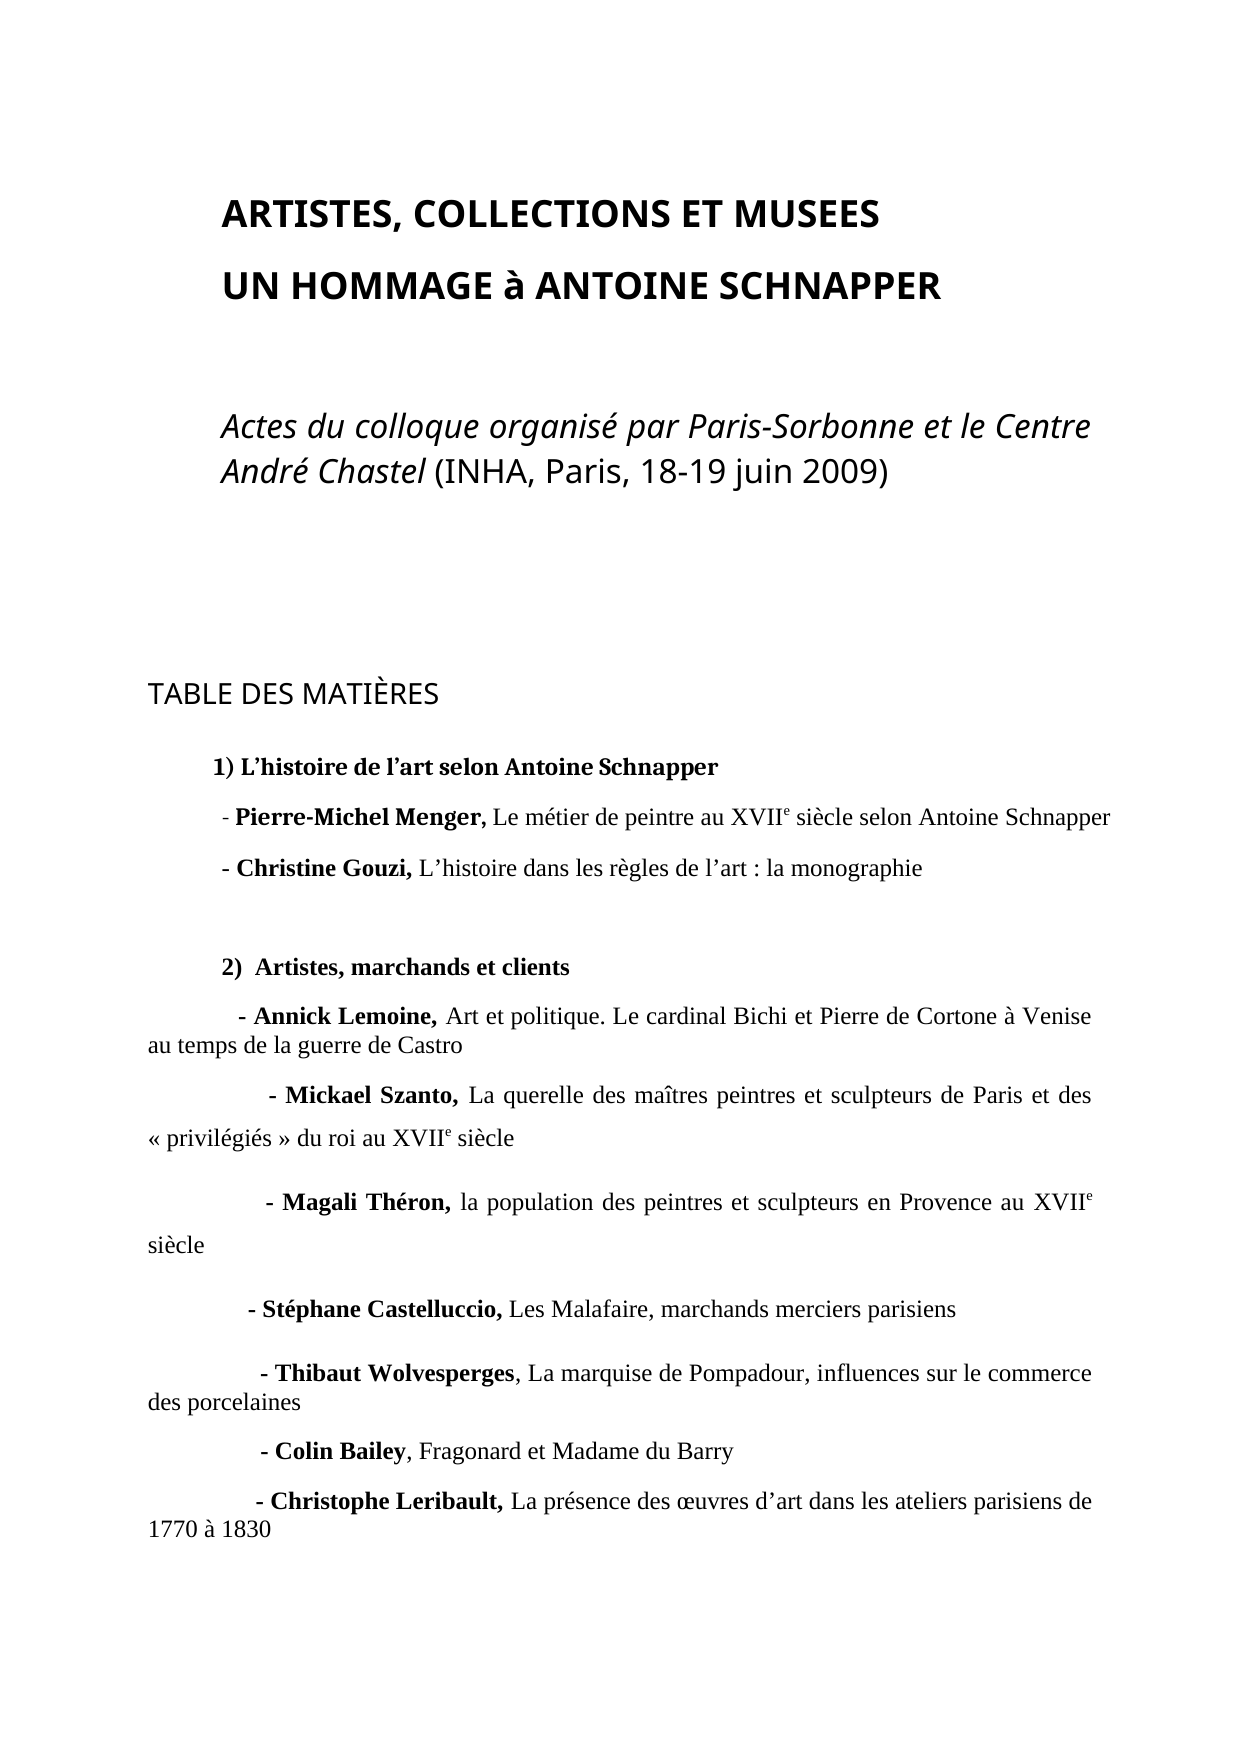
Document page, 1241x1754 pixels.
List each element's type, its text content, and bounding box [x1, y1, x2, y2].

text 2) Artistes, marchands et clients [148, 952, 1093, 981]
text - Pierre-Michel Menger, Le métier de peintre au XVIIe siècle selon Antoine Schnapper [148, 802, 1138, 832]
text - Mickael Szanto, La querelle des maîtres peintres et sculpteurs de Paris et des « privilégiés » du roi au XVIIe siècle [148, 1080, 1093, 1152]
text - Christophe Leribault, La présence des œuvres d’art dans les ateliers parisiens de 1770 à 1830 [148, 1486, 1093, 1543]
text ARTISTES, COLLECTIONS ET MUSEES [148, 187, 1093, 238]
text - Magali Théron, la population des peintres et sculpteurs en Provence au XVIIe siècle [148, 1187, 1093, 1259]
text - Stéphane Castelluccio, Les Malafaire, marchands merciers parisiens [148, 1294, 1093, 1323]
text Actes du colloque organisé par Paris-Sorbonne et le Centre André Chastel (INHA, Paris, 18-19 juin 2009) [221, 403, 1093, 494]
text - Colin Bailey, Fragonard et Madame du Barry [148, 1436, 1093, 1465]
text UN HOMMAGE à ANTOINE SCHNAPPER [148, 259, 1093, 310]
text 1) L’histoire de l’art selon Antoine Schnapper [148, 753, 1138, 781]
text TABLE DES MATIÈRES [148, 673, 1093, 713]
text - Thibaut Wolvesperges, La marquise de Pompadour, influences sur le commerce des porcelaines [148, 1358, 1093, 1415]
text - Christine Gouzi, L’histoire dans les règles de l’art : la monographie [148, 853, 1138, 881]
text - Annick Lemoine, Art et politique. Le cardinal Bichi et Pierre de Cortone à Venise au temps de la guerre de Castro [148, 1001, 1093, 1059]
